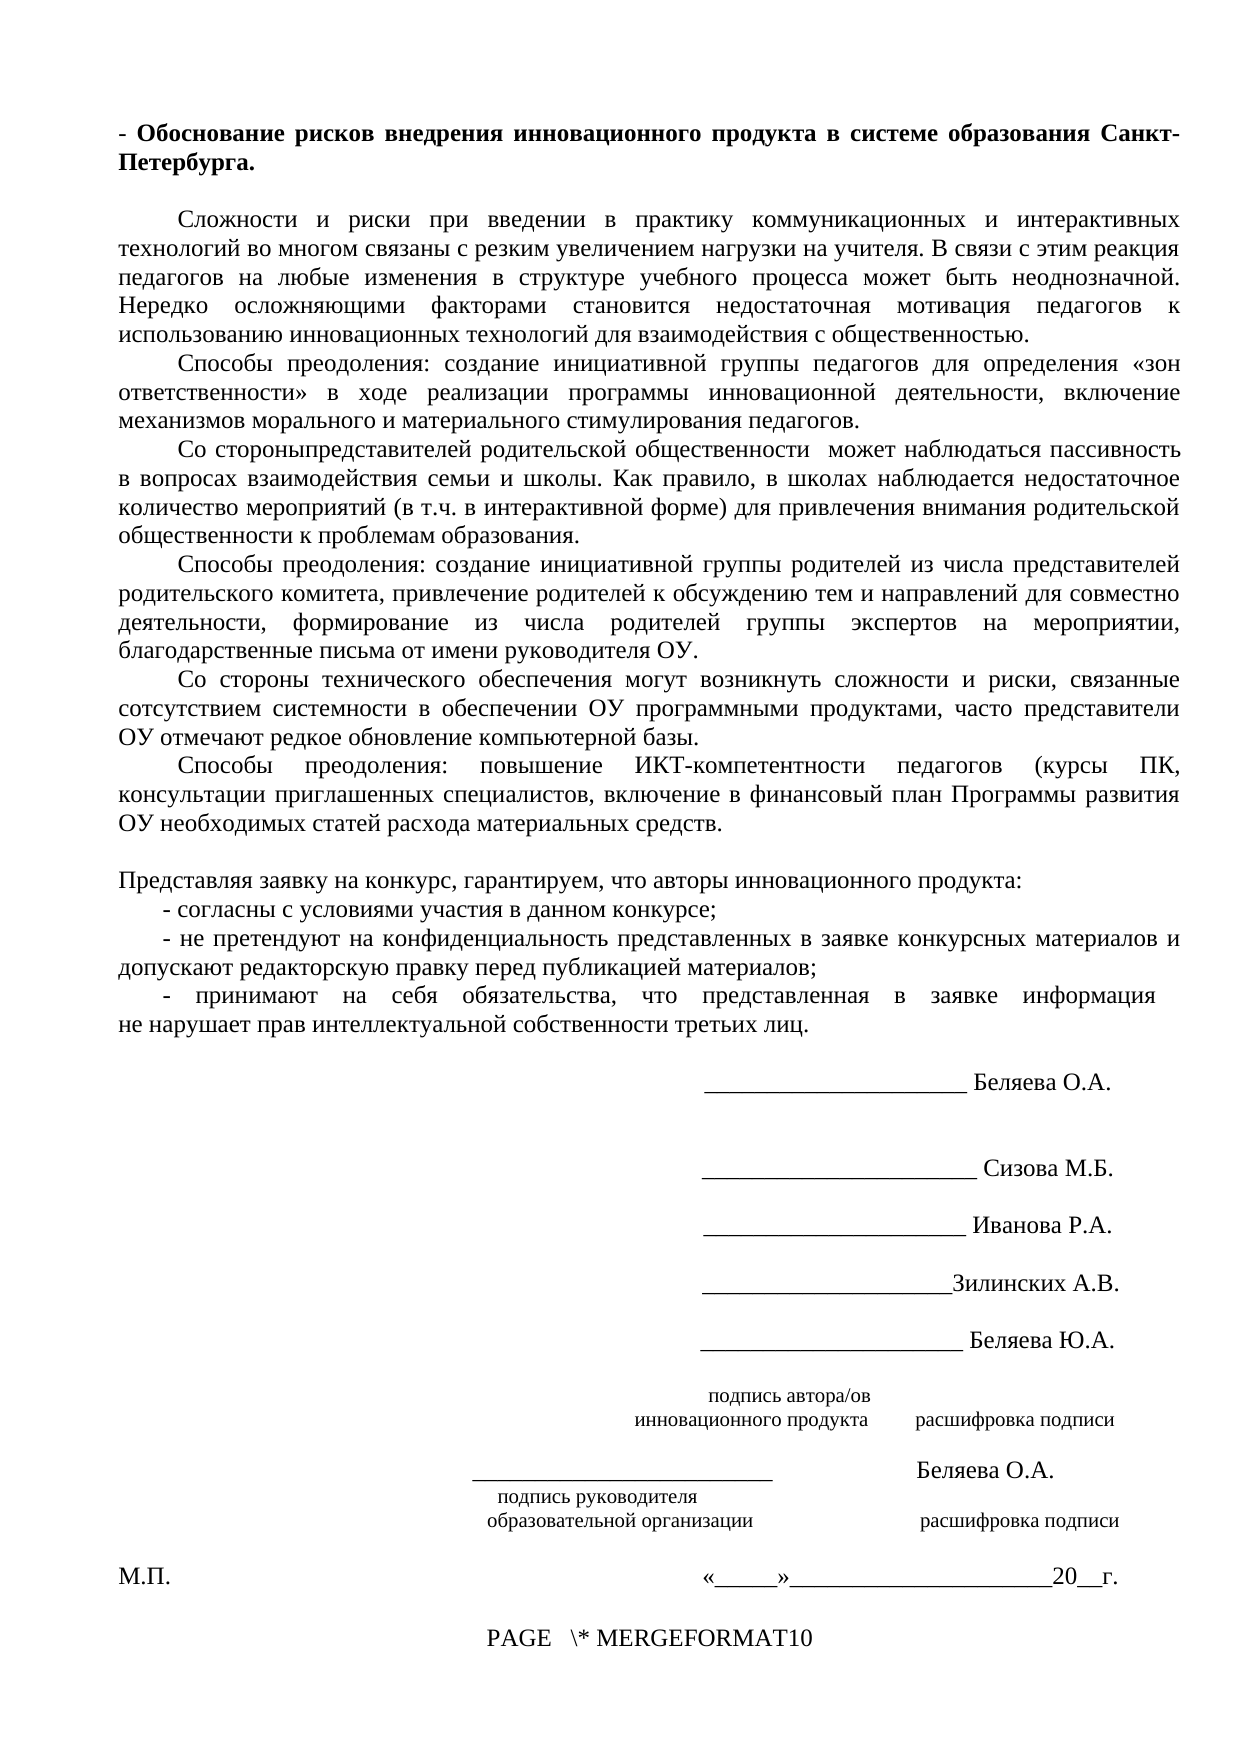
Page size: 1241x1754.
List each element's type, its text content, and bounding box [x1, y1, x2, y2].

text - Обоснование рисков внедрения инновационного продукта в системе образования Санкт-Петербурга. [118, 118, 1181, 176]
text М.П. «_____»_____________________20__г. [118, 1561, 1181, 1590]
text подпись автора/ов [118, 1383, 1181, 1407]
text _____________________ Беляева О.А. [561, 1067, 1181, 1096]
text Способы преодоления: создание инициативной группы родителей из числа представителей родительского комитета, привлечение родителей к обсуждению тем и направлений для совместно деятельности, формирование из числа родителей группы экспертов на мероприятии, благодарственные письма от имени руководителя ОУ. [118, 549, 1181, 664]
text - согласны с условиями участия в данном конкурсе; [118, 894, 1181, 923]
text _____________________ Беляева Ю.А. [561, 1326, 1181, 1354]
text - не претендуют на конфиденциальность представленных в заявке конкурсных материалов и допускают редакторскую правку перед публикацией материалов; [118, 923, 1181, 981]
text Представляя заявку на конкурс, гарантируем, что авторы инновационного продукта: [118, 866, 1181, 894]
text ____________________Зилинских А.В. [561, 1268, 1181, 1297]
text Способы преодоления: создание инициативной группы педагогов для определения «зон ответственности» в ходе реализации программы инновационной деятельности, включение механизмов морального и материального стимулирования педагогов. [118, 348, 1181, 434]
text подпись руководителя [118, 1484, 1181, 1508]
text Со стороныпредставителей родительской общественности может наблюдаться пассивность в вопросах взаимодействия семьи и школы. Как правило, в школах наблюдается недостаточное количество мероприятий (в т.ч. в интерактивной форме) для привлечения внимания родительской общественности к проблемам образования. [118, 434, 1181, 549]
text Сложности и риски при введении в практику коммуникационных и интерактивных технологий во многом связаны с резким увеличением нагрузки на учителя. В связи с этим реакция педагогов на любые изменения в структуре учебного процесса может быть неоднозначной. Нередко осложняющими факторами становится недостаточная мотивация педагогов к использованию инновационных технологий для взаимодействия с общественностью. [118, 204, 1181, 348]
text образовательной организации расшифровка подписи [118, 1508, 1181, 1532]
text - принимают на себя обязательства, что представленная в заявке информация не нарушает прав интеллектуальной собственности третьих лиц. [118, 981, 1181, 1038]
text Со стороны технического обеспечения могут возникнуть сложности и риски, связанные сотсутствием системности в обеспечении ОУ программными продуктами, часто представители ОУ отмечают редкое обновление компьютерной базы. [118, 664, 1181, 751]
text ________________________ Беляева О.А. [118, 1455, 1181, 1484]
text ______________________ Сизова М.Б. [561, 1153, 1181, 1182]
text Способы преодоления: повышение ИКТ-компетентности педагогов (курсы ПК, консультации приглашенных специалистов, включение в финансовый план Программы развития ОУ необходимых статей расхода материальных средств. [118, 751, 1181, 837]
text инновационного продукта расшифровка подписи [118, 1407, 1181, 1431]
text _____________________ Иванова Р.А. [561, 1211, 1181, 1239]
